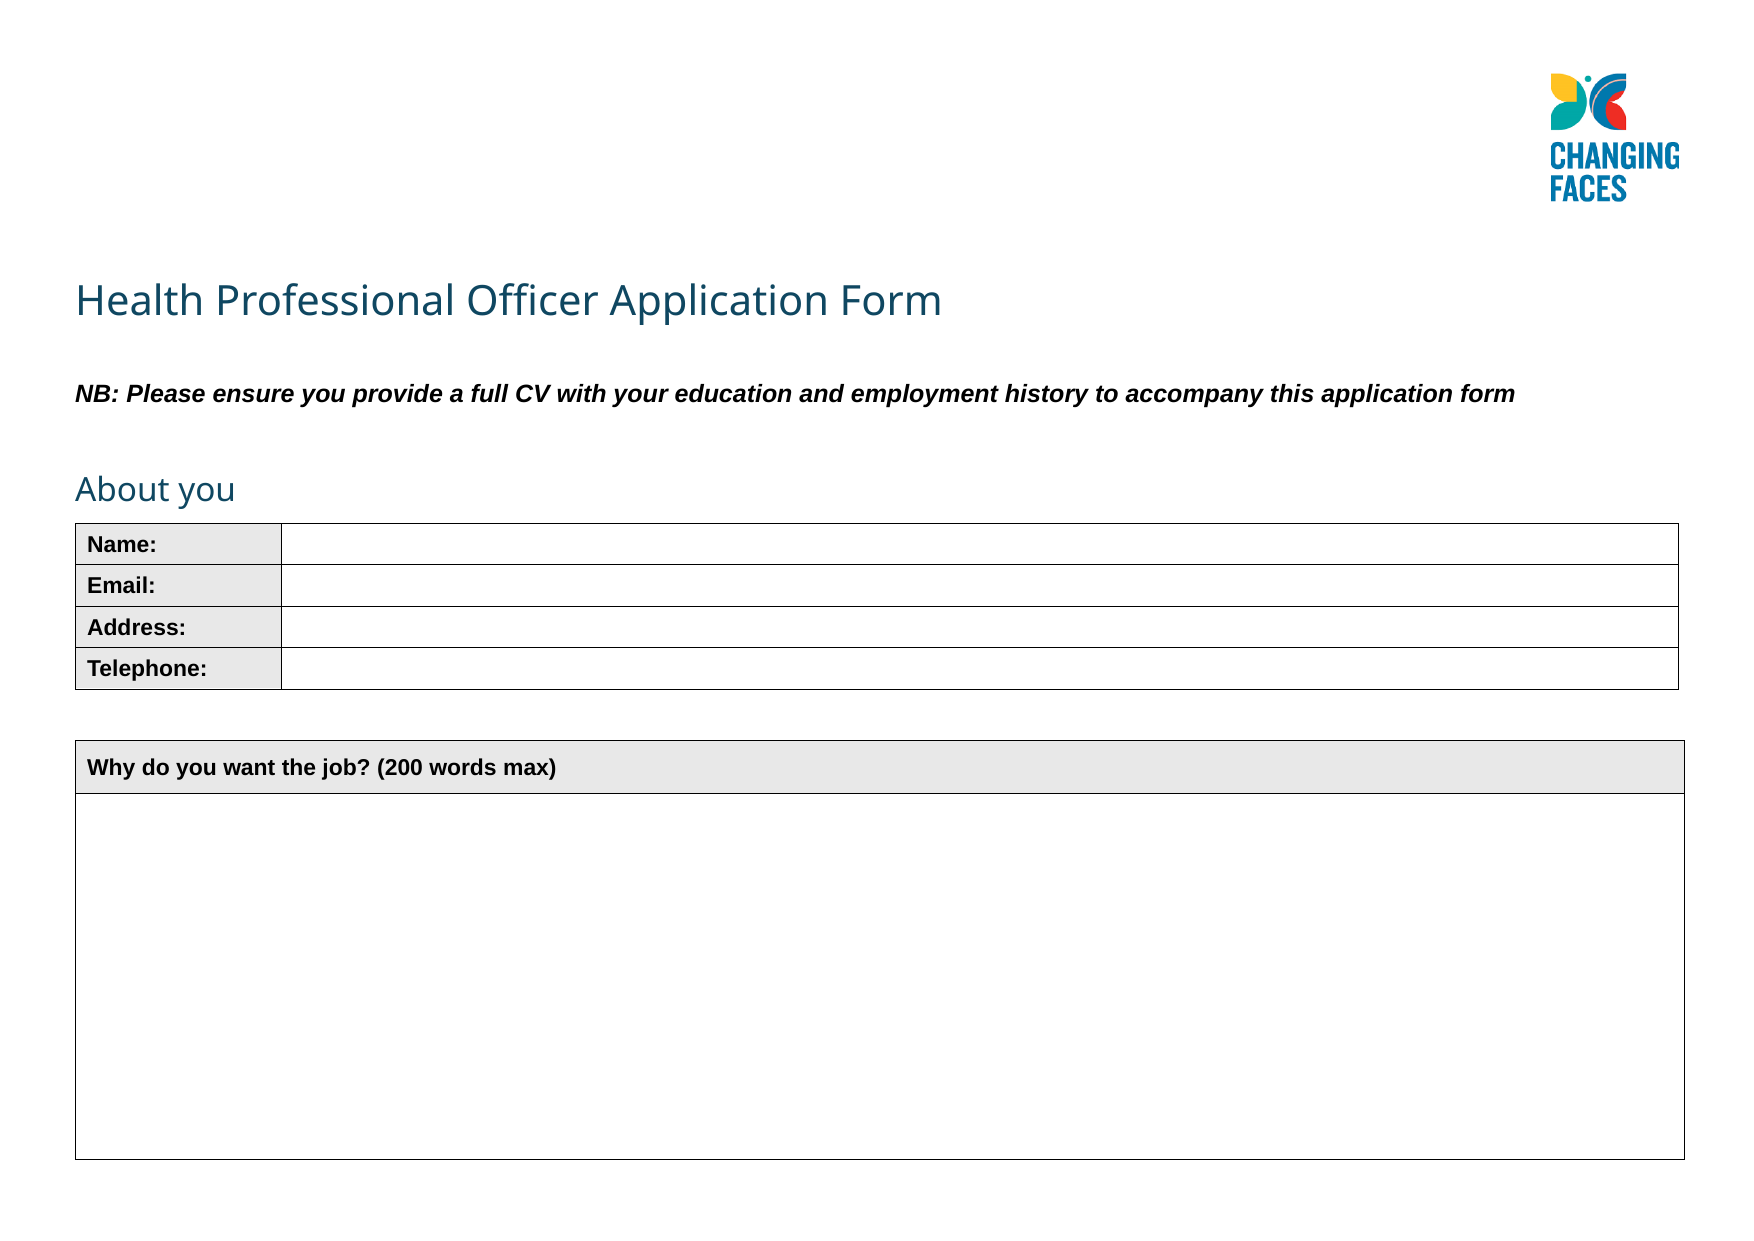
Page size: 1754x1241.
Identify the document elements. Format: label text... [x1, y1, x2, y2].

table_header Name: [76, 524, 281, 564]
table_cell [282, 607, 1678, 647]
text NB: Please ensure you provide a full CV with your education and employment history to accompany this application form [75, 379, 1679, 408]
table_cell [282, 565, 1678, 606]
picture [1551, 73, 1679, 202]
table_cell [282, 648, 1678, 688]
table_cell Email: [76, 565, 281, 606]
subtitle About you [75, 466, 1679, 511]
picture [1671, 147, 1679, 164]
table_cell Address: [76, 607, 281, 647]
table_header Why do you want the job? (200 words max) [76, 741, 1684, 793]
table_cell Telephone: [76, 648, 281, 688]
table_header [282, 524, 1678, 564]
table_cell [76, 794, 1684, 1159]
subtitle Health Professional Officer Application Form [75, 271, 1679, 327]
